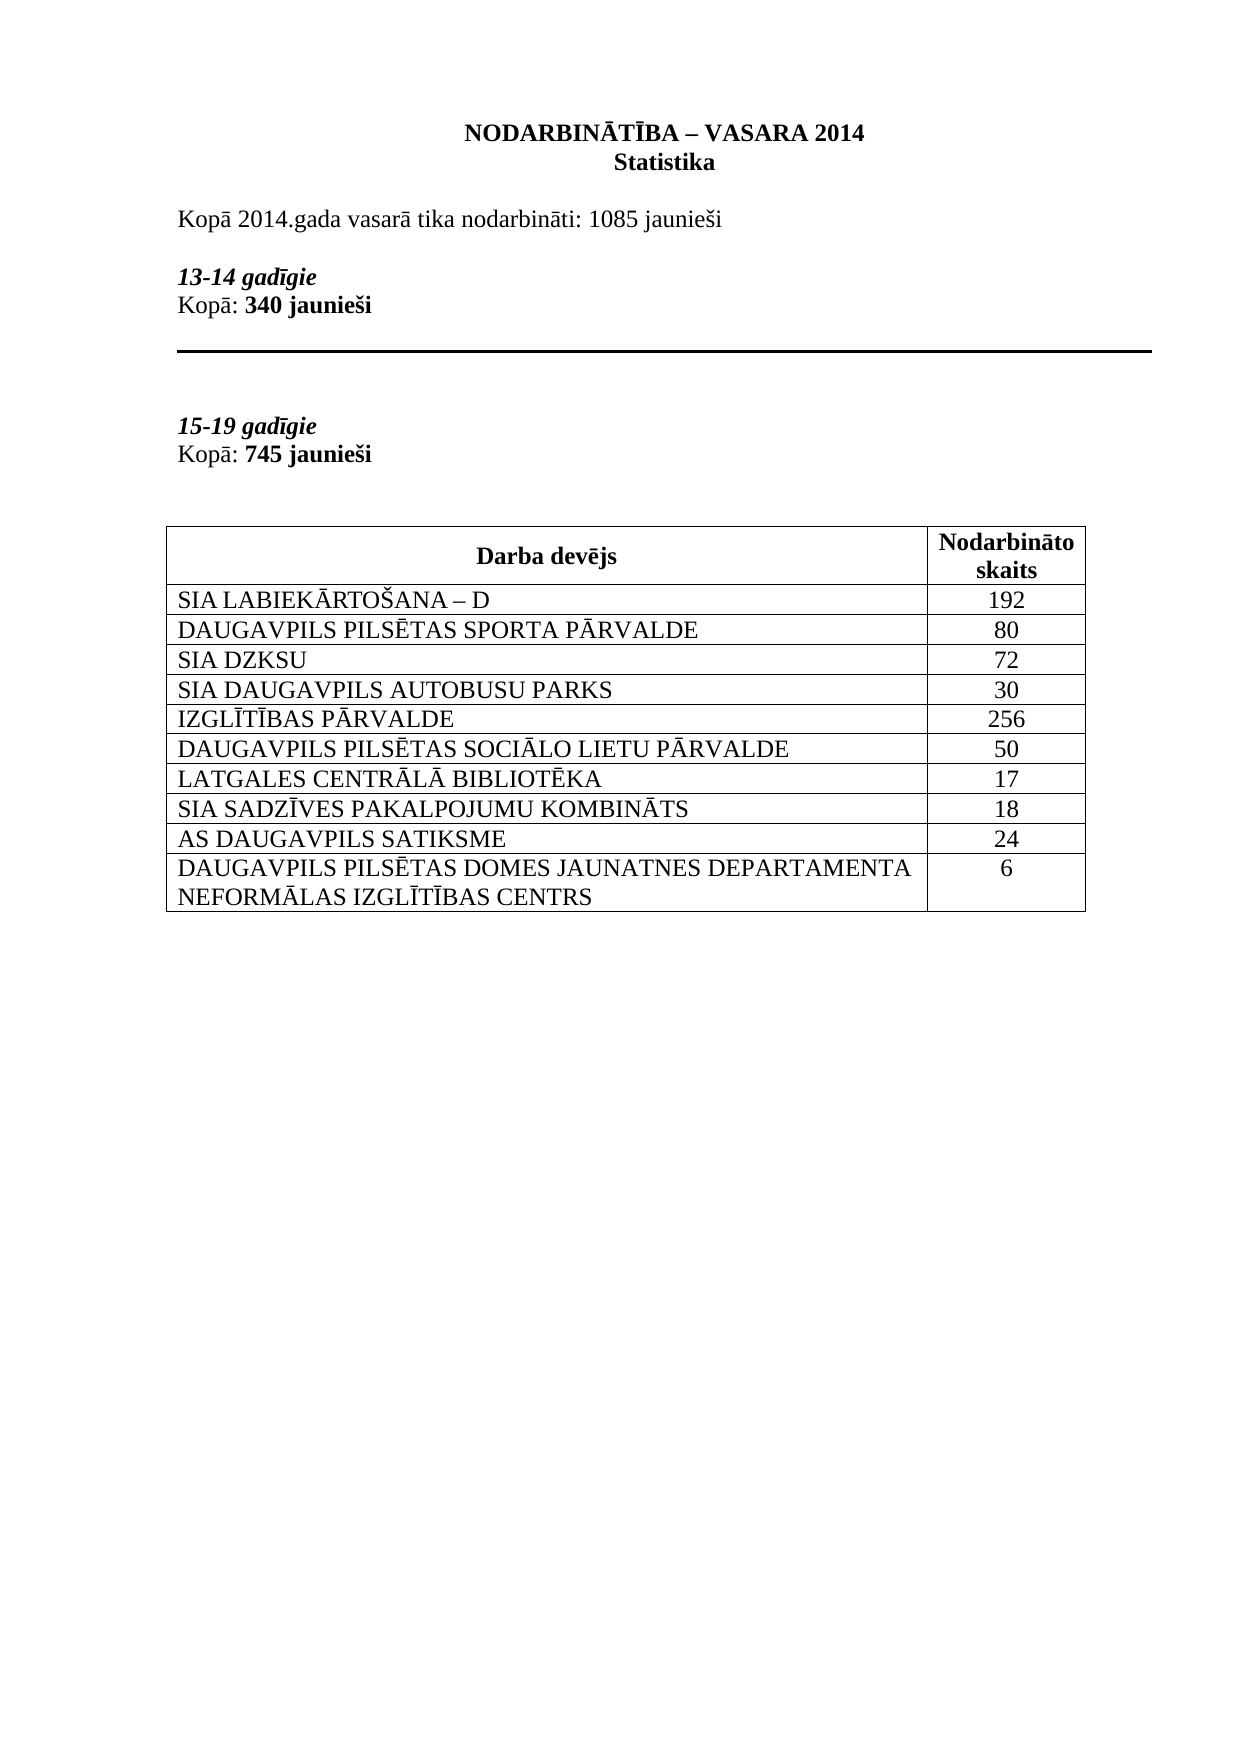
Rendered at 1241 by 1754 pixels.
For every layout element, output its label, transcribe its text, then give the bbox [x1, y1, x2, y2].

table_cell 256 [928, 705, 1085, 733]
text 15-19 gadīgie [177, 411, 1152, 439]
table_cell DAUGAVPILS PILSĒTAS SPORTA PĀRVALDE [167, 615, 927, 644]
text Kopā 2014.gada vasarā tika nodarbināti: 1085 jaunieši [177, 204, 1152, 233]
table_cell 17 [928, 764, 1085, 793]
table_header Nodarbināto skaits [928, 527, 1085, 584]
table_cell 192 [928, 585, 1085, 614]
table_cell LATGALES CENTRĀLĀ BIBLIOTĒKA [167, 764, 927, 793]
table_cell 6 [928, 854, 1085, 911]
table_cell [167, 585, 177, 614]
table_cell SIA DAUGAVPILS AUTOBUSU PARKS [167, 675, 927, 703]
table_cell 24 [928, 824, 1085, 852]
text Statistika [177, 147, 1152, 176]
table_cell DAUGAVPILS PILSĒTAS SOCIĀLO LIETU PĀRVALDE [167, 734, 927, 763]
table_cell 80 [928, 615, 1085, 644]
table_cell 30 [928, 675, 1085, 703]
table_cell AS DAUGAVPILS SATIKSME [167, 824, 927, 852]
table_cell SIA SADZĪVES PAKALPOJUMU KOMBINĀTS [167, 794, 927, 823]
text Kopā: 340 jaunieši [177, 291, 1152, 319]
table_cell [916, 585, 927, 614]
table_cell 72 [928, 645, 1085, 674]
table_cell DAUGAVPILS PILSĒTAS DOMES JAUNATNES DEPARTAMENTA NEFORMĀLAS IZGLĪTĪBAS CENTRS [167, 854, 927, 911]
table_cell IZGLĪTĪBAS PĀRVALDE [167, 705, 927, 733]
text Kopā: 745 jaunieši [177, 439, 1152, 468]
text NODARBINĀTĪBA – VASARA 2014 [177, 118, 1152, 147]
text 13-14 gadīgie [177, 262, 1152, 291]
table_cell 50 [928, 734, 1085, 763]
table_cell 18 [928, 794, 1085, 823]
table_header Darba devējs [167, 527, 927, 584]
table_cell SIA DZKSU [167, 645, 927, 674]
